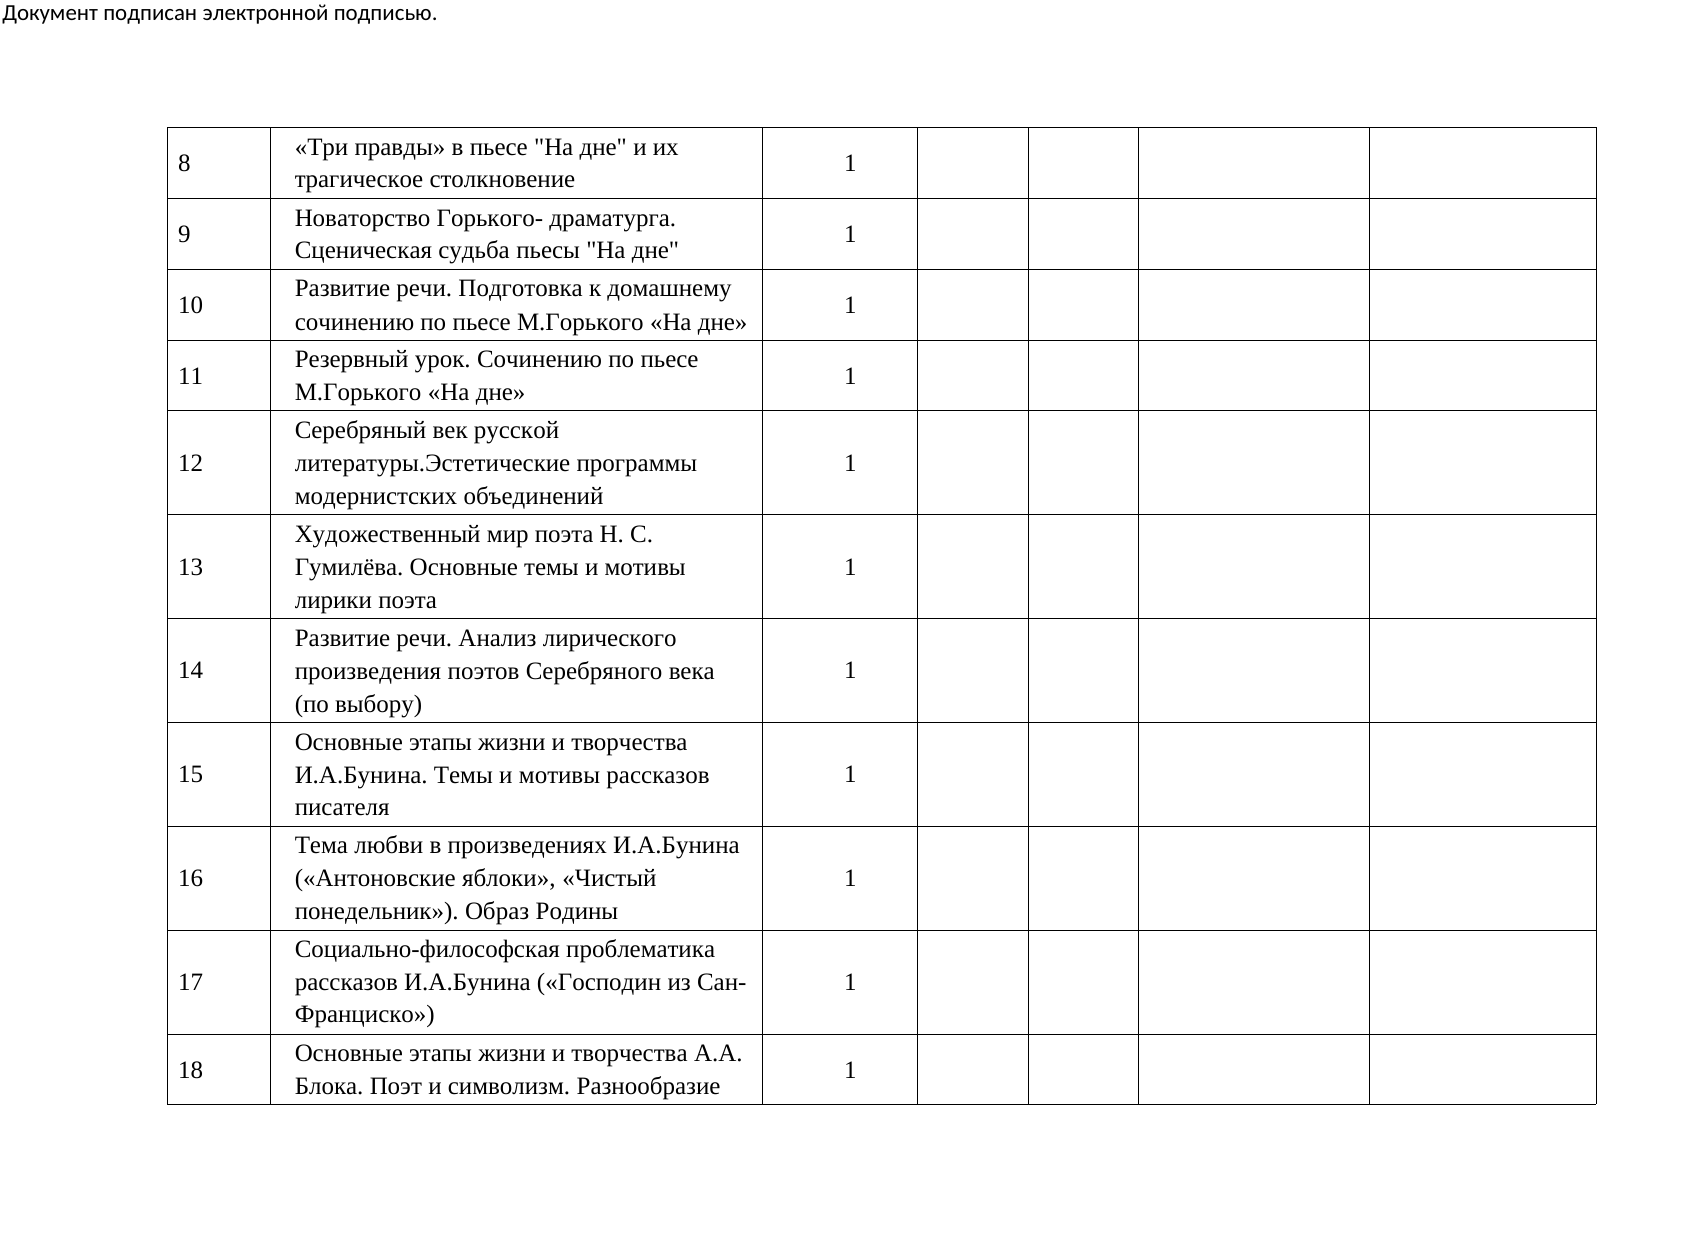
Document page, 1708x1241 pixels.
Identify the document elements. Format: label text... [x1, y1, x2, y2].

table_cell [1029, 931, 1138, 1033]
table_cell [1139, 619, 1369, 722]
table_header 1 [763, 128, 917, 198]
table_cell [1029, 1035, 1138, 1104]
table_cell [918, 723, 1028, 826]
table_cell 1 [763, 931, 917, 1033]
table_cell [918, 515, 1028, 618]
table_cell [918, 619, 1028, 722]
table_cell [1139, 723, 1369, 826]
table_cell 1 [763, 619, 917, 722]
table_cell [1139, 1035, 1369, 1104]
table_cell [1370, 341, 1596, 410]
table_cell [1370, 199, 1596, 269]
table_cell 12 [168, 411, 270, 514]
table_cell [1029, 199, 1138, 269]
table_cell 11 [168, 341, 270, 410]
table_cell [1029, 411, 1138, 514]
table_cell [1370, 723, 1596, 826]
table_cell 9 [168, 199, 270, 269]
table_cell 1 [763, 723, 917, 826]
table_cell 10 [168, 270, 270, 339]
table_header «Три правды» в пьесе "На дне" и их трагическое столкновение [271, 128, 762, 198]
table_cell 1 [763, 341, 917, 410]
table_cell [1029, 270, 1138, 339]
table_cell 1 [763, 1035, 917, 1104]
table_cell [1029, 515, 1138, 618]
table_cell [918, 199, 1028, 269]
table_cell Серебряный век русской литературы.Эстетические программы модернистских объединений [271, 411, 762, 514]
table_cell [1370, 931, 1596, 1033]
table_header [1370, 128, 1596, 198]
table_cell 18 [168, 1035, 270, 1104]
table_cell 14 [168, 619, 270, 722]
table_cell 15 [168, 723, 270, 826]
table_header [1029, 128, 1138, 198]
table_cell Развитие речи. Подготовка к домашнему сочинению по пьесе М.Горького «На дне» [271, 270, 762, 339]
table_cell [1370, 515, 1596, 618]
table_cell [1370, 1035, 1596, 1104]
table_cell [1139, 827, 1369, 929]
table_cell [1139, 199, 1369, 269]
table_header [918, 128, 1028, 198]
table_cell 1 [763, 411, 917, 514]
table_header [1139, 128, 1369, 198]
table_cell [1370, 619, 1596, 722]
table_cell [1139, 341, 1369, 410]
table_cell [918, 270, 1028, 339]
table_cell [918, 931, 1028, 1033]
table_cell [1139, 515, 1369, 618]
table_cell 13 [168, 515, 270, 618]
table_cell 17 [168, 931, 270, 1033]
table_cell 1 [763, 515, 917, 618]
table_cell [1029, 827, 1138, 929]
table_cell [918, 411, 1028, 514]
table_cell [1370, 411, 1596, 514]
table_cell Развитие речи. Анализ лирического произведения поэтов Серебряного века (по выбору) [271, 619, 762, 722]
table_cell Резервный урок. Сочинению по пьесе М.Горького «На дне» [271, 341, 762, 410]
table_cell Основные этапы жизни и творчества И.А.Бунина. Темы и мотивы рассказов писателя [271, 723, 762, 826]
table_cell 16 [168, 827, 270, 929]
table_cell [1029, 619, 1138, 722]
table_cell Новаторство Горького- драматурга. Сценическая судьба пьесы "На дне" [271, 199, 762, 269]
table_cell [1029, 723, 1138, 826]
table_cell [918, 1035, 1028, 1104]
table_cell [1139, 411, 1369, 514]
table_cell [1139, 931, 1369, 1033]
table_header 8 [168, 128, 270, 198]
table_cell [918, 827, 1028, 929]
table_cell [1029, 341, 1138, 410]
table_cell 1 [763, 827, 917, 929]
table_cell Тема любви в произведениях И.А.Бунина («Антоновские яблоки», «Чистый понедельник»). Образ Родины [271, 827, 762, 929]
table_cell Художественный мир поэта Н. С. Гумилёва. Основные темы и мотивы лирики поэта [271, 515, 762, 618]
table_cell [918, 341, 1028, 410]
table_cell [1139, 270, 1369, 339]
table_cell Основные этапы жизни и творчества А.А. Блока. Поэт и символизм. Разнообразие [271, 1035, 762, 1104]
table_cell 1 [763, 199, 917, 269]
table_cell 1 [763, 270, 917, 339]
table_cell [1370, 827, 1596, 929]
table_cell Социально-философская проблематика рассказов И.А.Бунина («Господин из Сан- Франциско») [271, 931, 762, 1033]
table_cell [1370, 270, 1596, 339]
